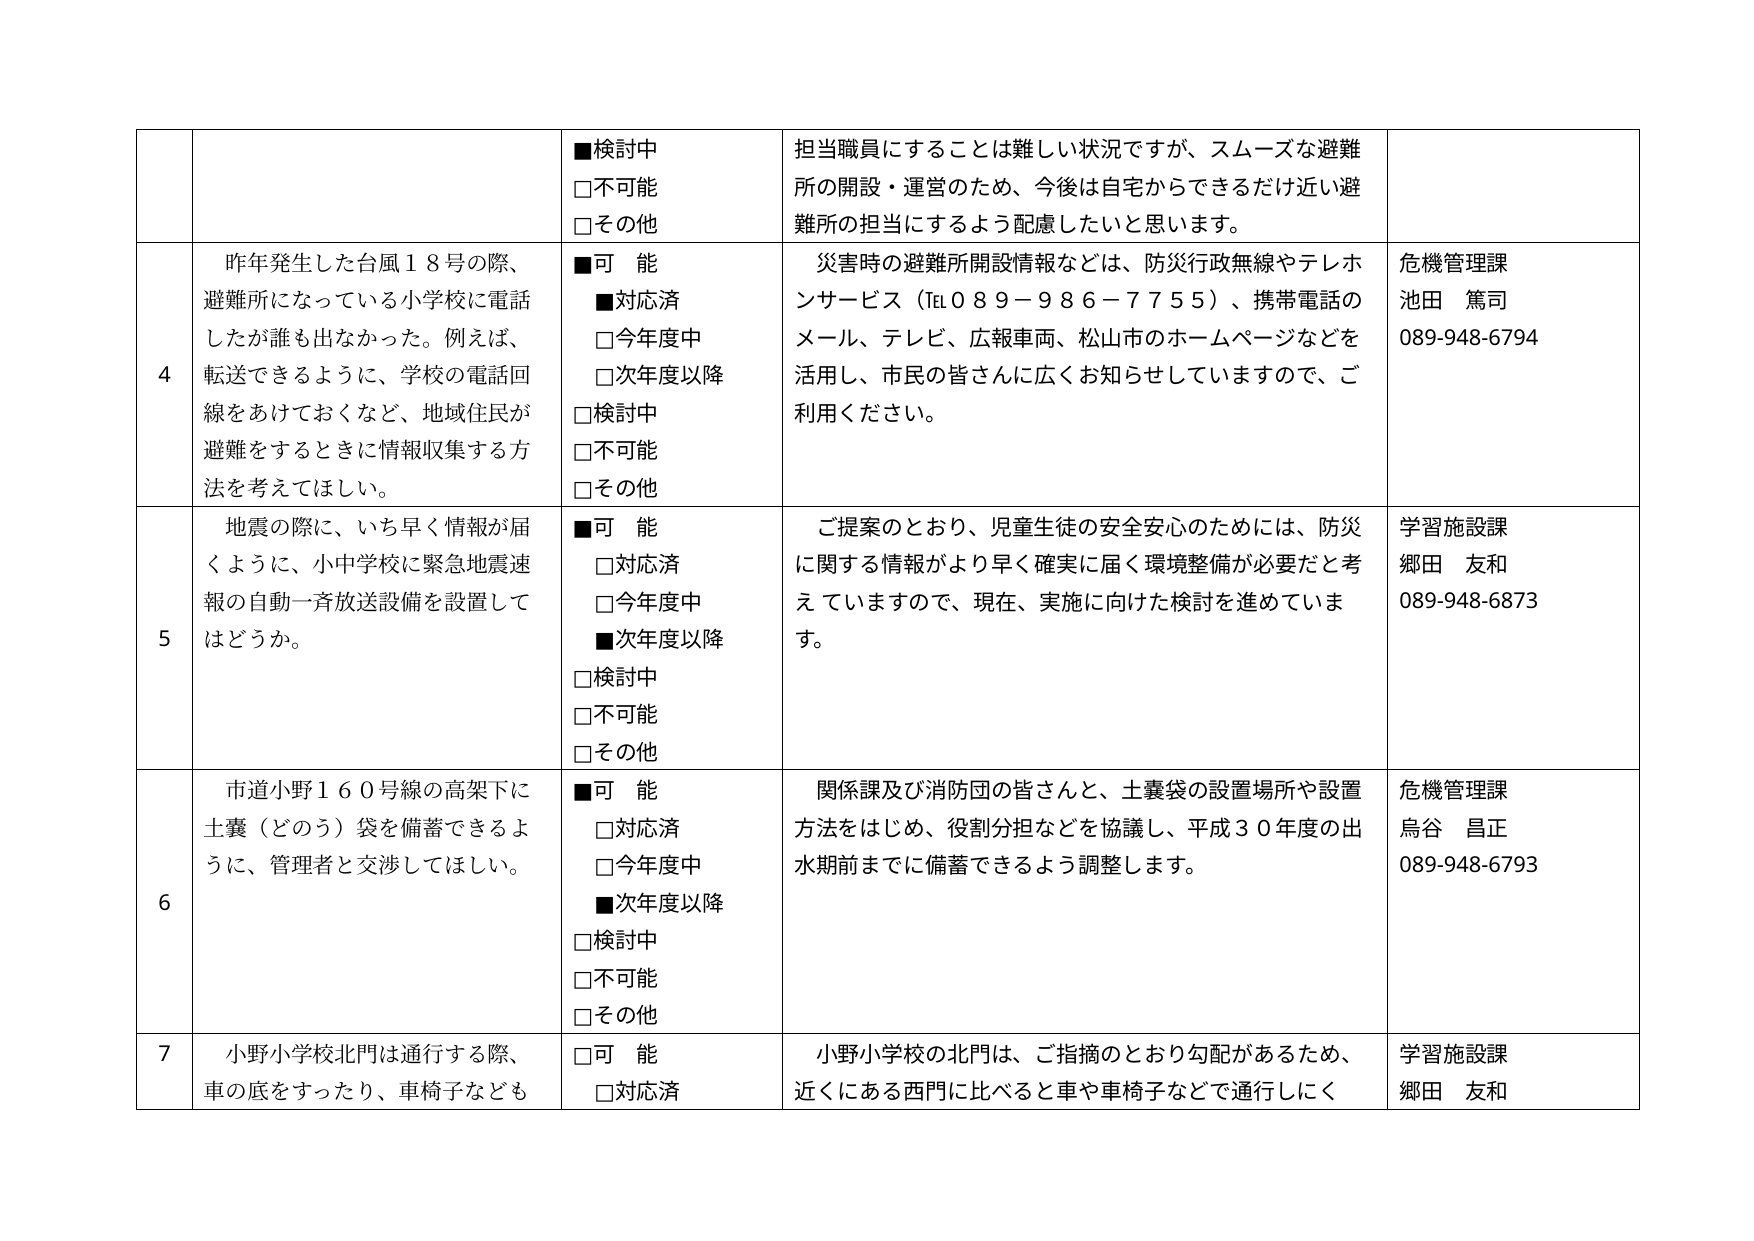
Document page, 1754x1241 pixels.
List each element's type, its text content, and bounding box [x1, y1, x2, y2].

table_cell 3 [137, 130, 192, 242]
table_cell ご提案のとおり、児童生徒の安全安心のためには、防災に関する情報がより早く確実に届く環境整備が必要だと考えていますので、現在、実施に向けた検討を進めています。 [783, 507, 1387, 769]
table_cell 7 [137, 1034, 192, 1109]
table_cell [783, 130, 1387, 242]
table_cell 市道小野１６０号線の高架下に土嚢（どのう）袋を備蓄できるように、管理者と交渉してほしい。 [193, 770, 561, 1033]
table_cell 地震の際に、いち早く情報が届くように、小中学校に緊急地震速報の自動一斉放送設備を設置してはどうか。 [193, 507, 561, 769]
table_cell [783, 1034, 1387, 1109]
table_cell ■可 能 □対応済 □今年度中 ■次年度以降 □検討中 □不可能 □その他 [562, 507, 782, 769]
table_cell 関係課及び消防団の皆さんと、土嚢袋の設置場所や設置方法をはじめ、役割分担などを協議し、平成３０年度の出水期前までに備蓄できるよう調整します。 [783, 770, 1387, 1033]
table_cell 危機管理課 池田 篤司 089-948-6794 [1388, 243, 1639, 506]
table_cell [193, 1034, 561, 1109]
table_cell 災害時の避難所開設情報などは、防災行政無線やテレホンサービス（℡０８９－９８６－７７５５）、携帯電話のメール、テレビ、広報車両、松山市のホームページなどを活用し、市民の皆さんに広くお知らせしていますので、ご利用ください。 [783, 243, 1387, 506]
table_cell 6 [137, 770, 192, 1033]
table_cell ■可 能 ■対応済 □今年度中 □次年度以降 □検討中 □不可能 □その他 [562, 243, 782, 506]
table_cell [1388, 130, 1639, 242]
table_cell 4 [137, 243, 192, 506]
table_cell 危機管理課 烏谷 昌正 089-948-6793 [1388, 770, 1639, 1033]
table_cell ■可 能 □対応済 □今年度中 ■次年度以降 □検討中 □不可能 □その他 [562, 770, 782, 1033]
table_cell 昨年発生した台風１８号の際、避難所になっている小学校に電話したが誰も出なかった。例えば、転送できるように、学校の電話回線をあけておくなど、地域住民が避難をするときに情報収集する方法を考えてほしい。 [193, 243, 561, 506]
table_cell 学習施設課 郷田 友和 089-948-6873 [1388, 507, 1639, 769]
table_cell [562, 130, 782, 242]
table_cell 5 [137, 507, 192, 769]
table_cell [562, 1034, 782, 1109]
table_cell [1388, 1034, 1639, 1109]
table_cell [193, 130, 561, 242]
